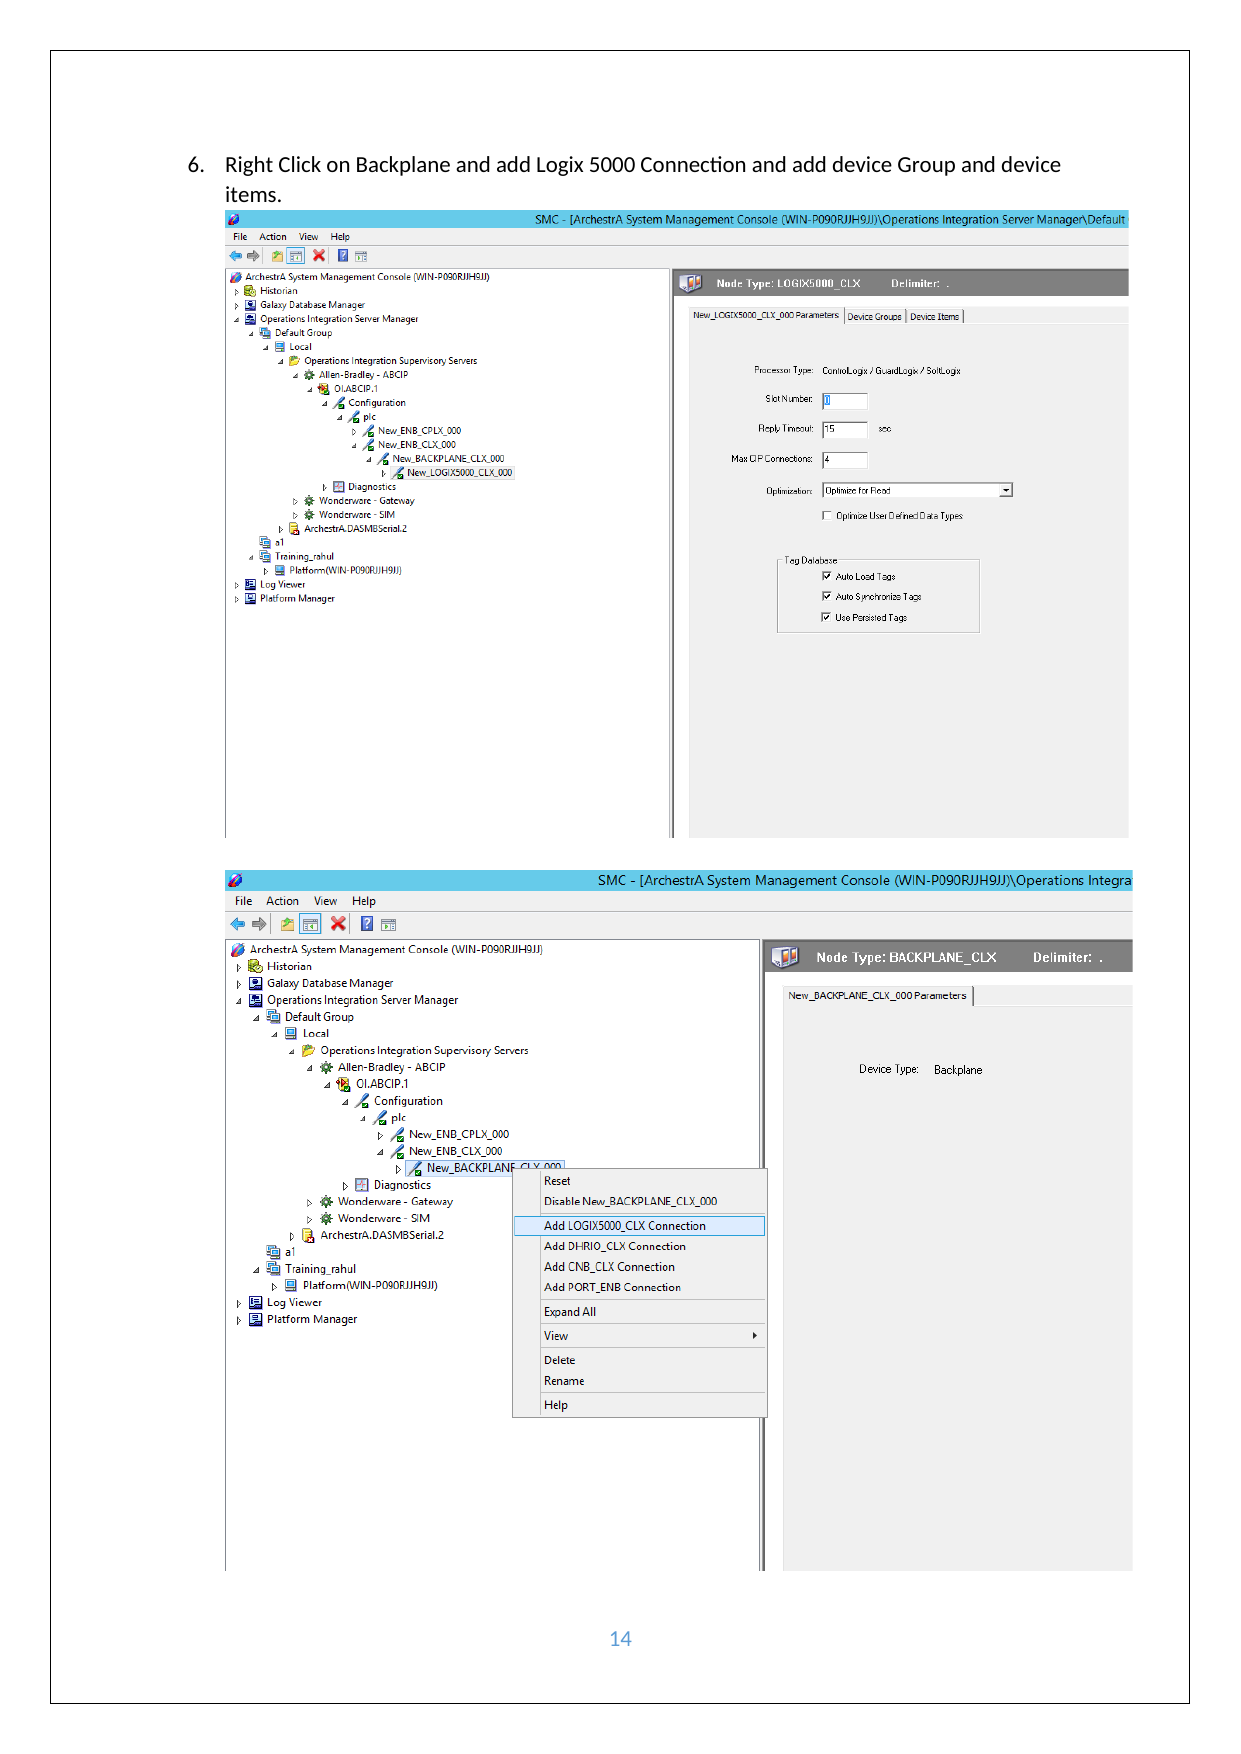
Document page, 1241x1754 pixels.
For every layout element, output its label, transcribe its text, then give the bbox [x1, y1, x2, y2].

picture [225, 870, 1133, 1571]
list Right Click on Backplane and add Logix 5000 Connection and add device Group and device items. [187, 150, 1090, 208]
picture [225, 210, 1129, 838]
